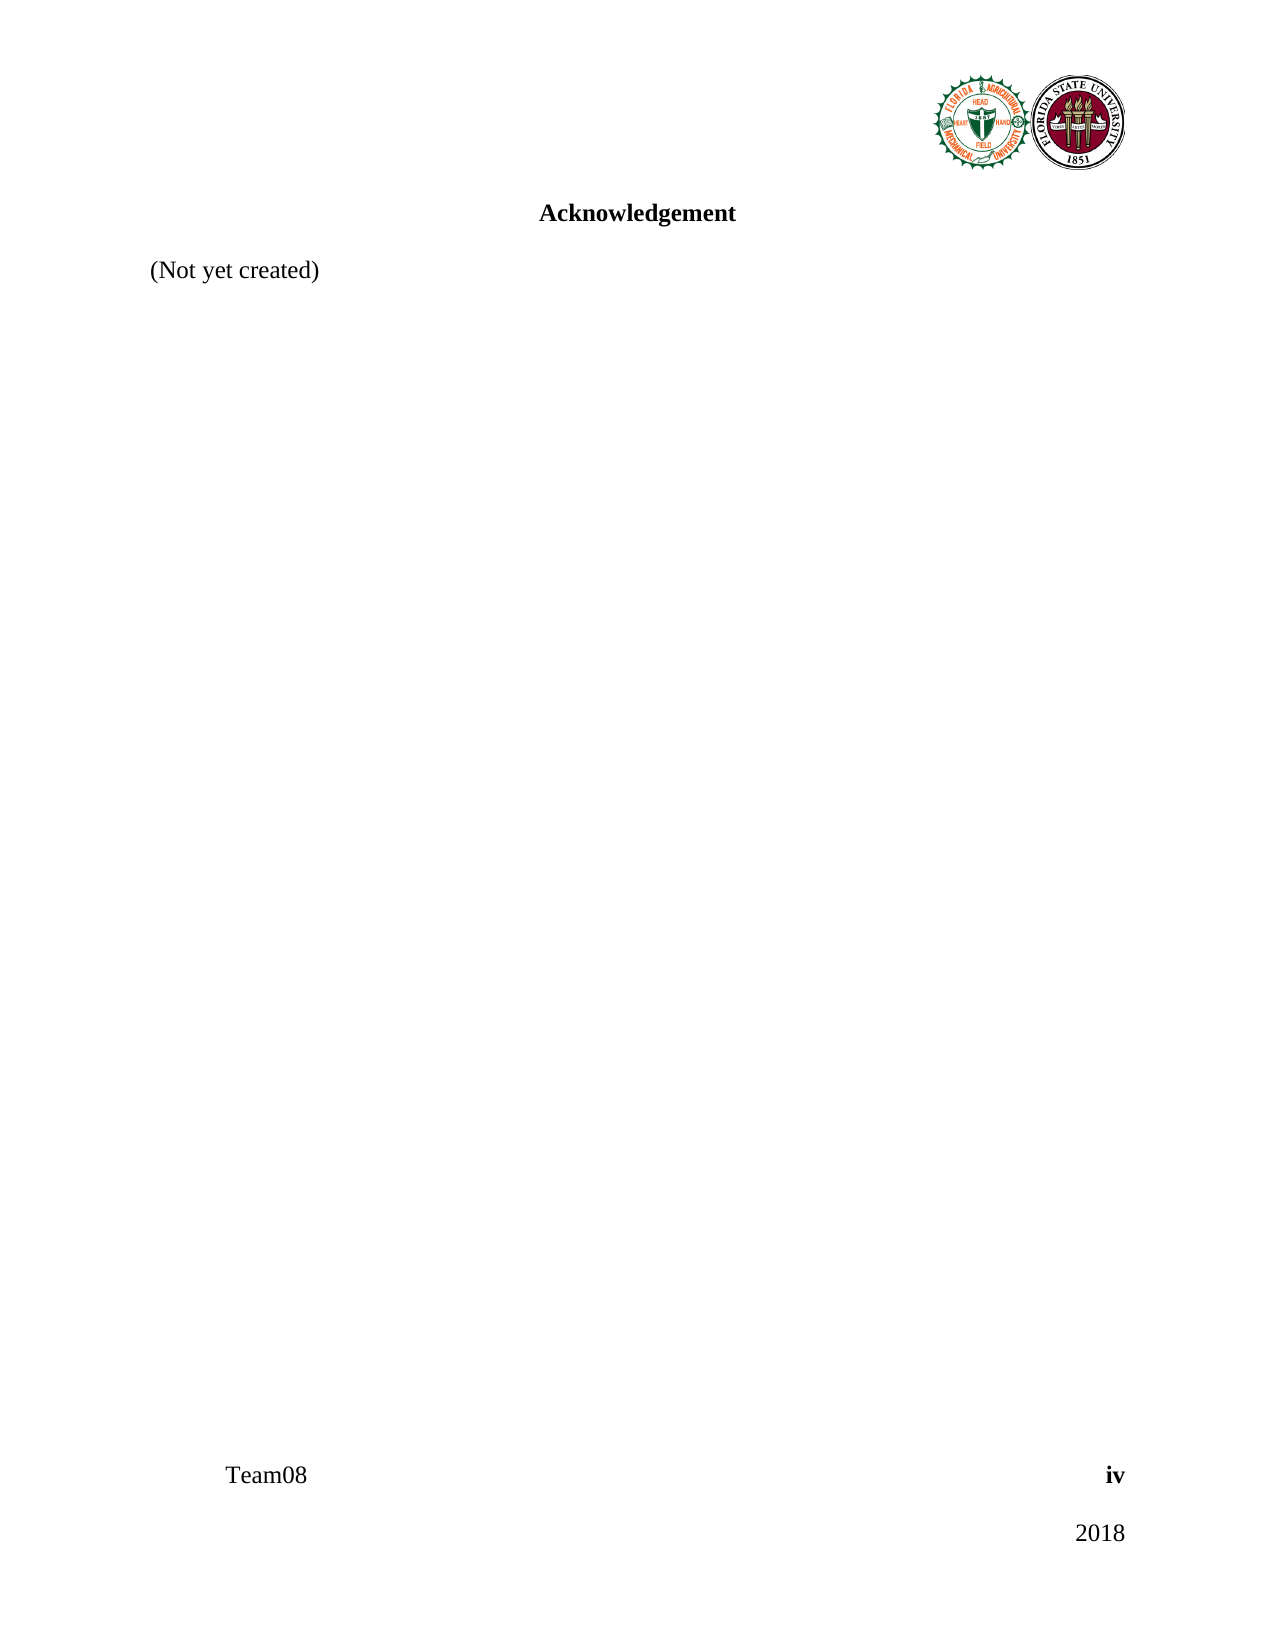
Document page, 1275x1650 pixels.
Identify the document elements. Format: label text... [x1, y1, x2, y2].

picture [933, 75, 1125, 170]
text (Not yet created) [150, 256, 1125, 284]
subtitle Acknowledgement [150, 198, 1125, 227]
